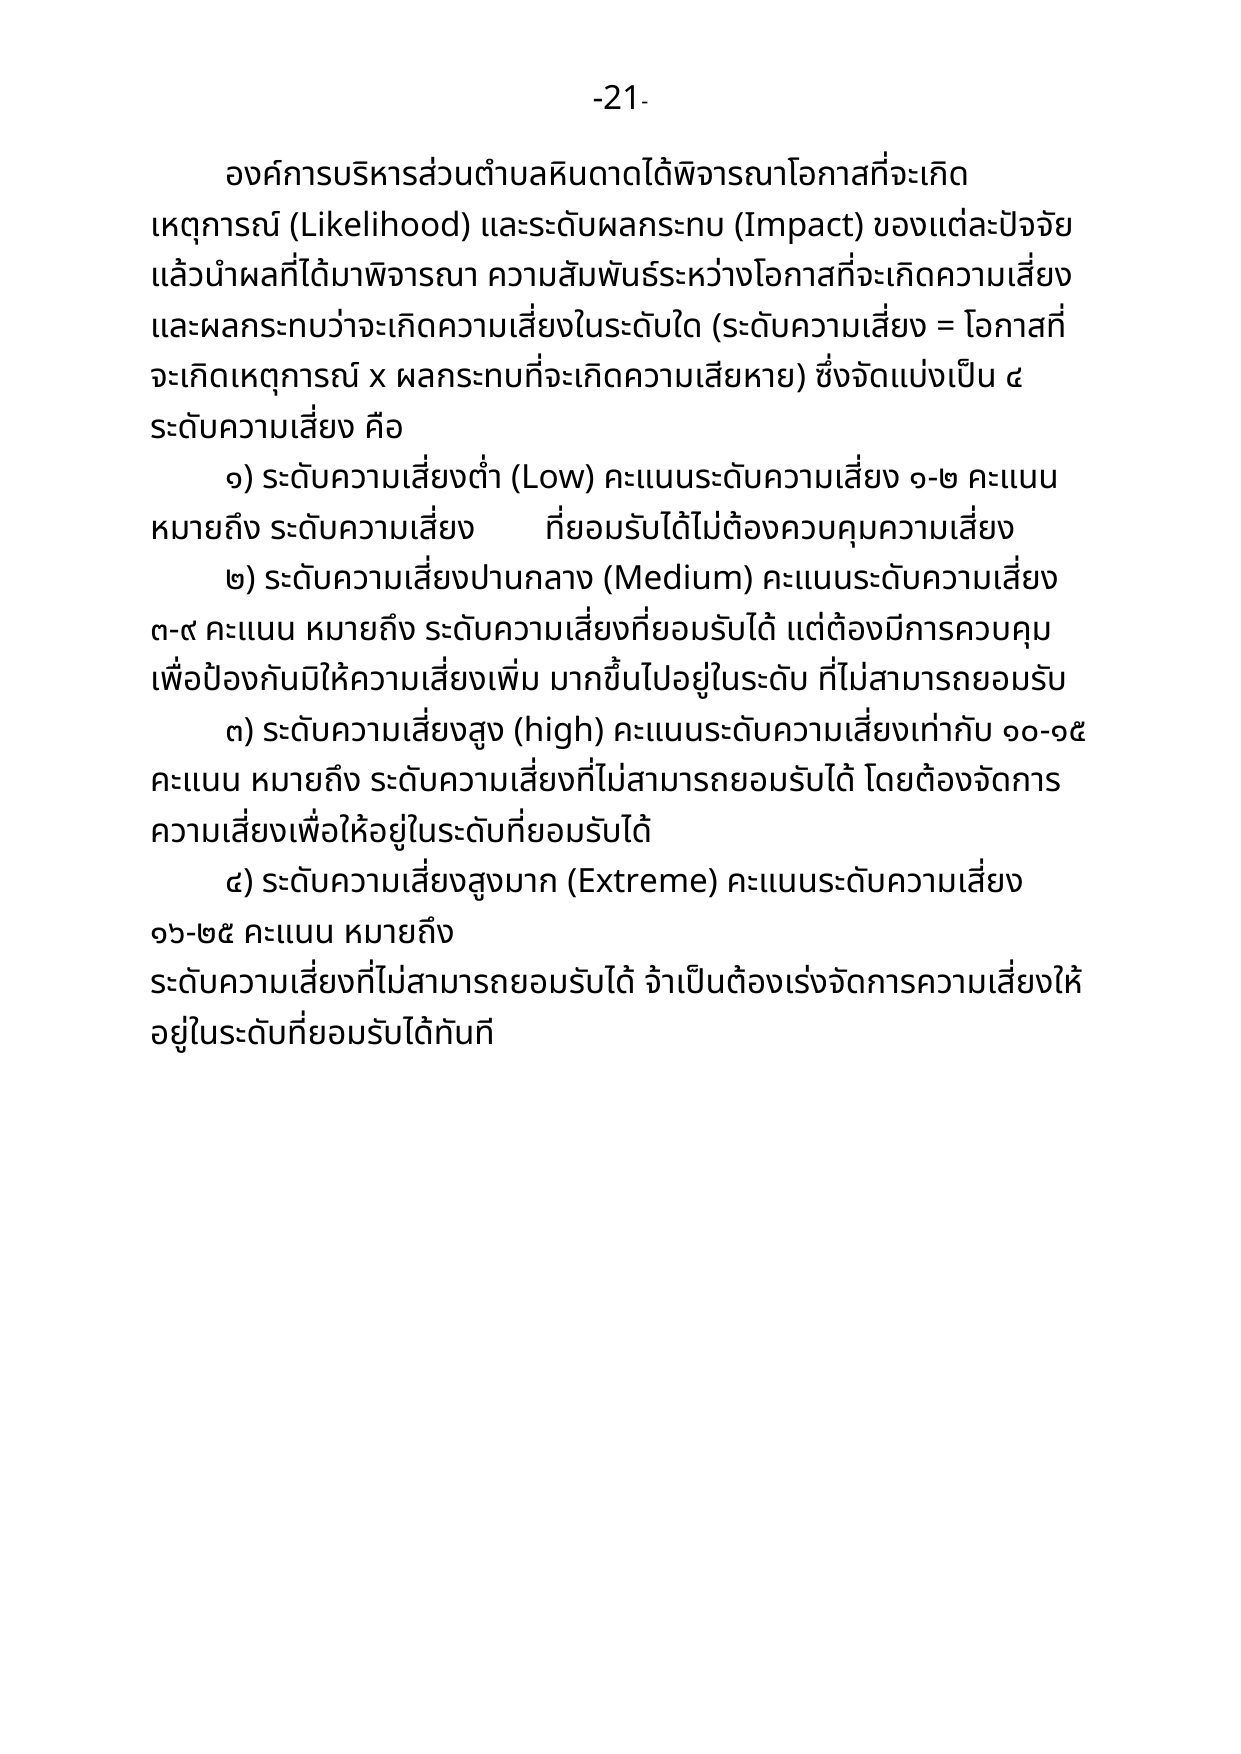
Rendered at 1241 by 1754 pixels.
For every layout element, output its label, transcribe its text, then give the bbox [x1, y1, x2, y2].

text ระดับความเสี่ยงที่ไม่สามารถยอมรับได้ จ้าเป็นต้องเร่งจัดการความเสี่ยงให้อยู่ในระดับที่ยอมรับได้ทันที [150, 958, 1090, 1059]
text ๒) ระดับความเสี่ยงปานกลาง (Medium) คะแนนระดับความเสี่ยง ๓-๙ คะแนน หมายถึง ระดับความเสี่ยงที่ยอมรับได้ แต่ต้องมีการควบคุมเพื่อป้องกันมิให้ความเสี่ยงเพิ่ม มากขึ้นไปอยู่ในระดับ ที่ไม่สามารถยอมรับ [150, 554, 1090, 706]
text องค์การบริหารส่วนตำบลหินดาดได้พิจารณาโอกาสที่จะเกิดเหตุการณ์ (Likelihood) และระดับผลกระทบ (Impact) ของแต่ละปัจจัยแล้วนำผลที่ได้มาพิจารณา ความสัมพันธ์ระหว่างโอกาสที่จะเกิดความเสี่ยงและผลกระทบว่าจะเกิดความเสี่ยงในระดับใด (ระดับความเสี่ยง = โอกาสที่จะเกิดเหตุการณ์ x ผลกระทบที่จะเกิดความเสียหาย) ซึ่งจัดแบ่งเป็น ๔ ระดับความเสี่ยง คือ [150, 150, 1090, 453]
text ๓) ระดับความเสี่ยงสูง (high) คะแนนระดับความเสี่ยงเท่ากับ ๑๐-๑๕ คะแนน หมายถึง ระดับความเสี่ยงที่ไม่สามารถยอมรับได้ โดยต้องจัดการความเสี่ยงเพื่อให้อยู่ในระดับที่ยอมรับได้ [150, 706, 1090, 857]
text ๔) ระดับความเสี่ยงสูงมาก (Extreme) คะแนนระดับความเสี่ยง ๑๖-๒๕ คะแนน หมายถึง [150, 857, 1090, 958]
text ๑) ระดับความเสี่ยงต่ำ (Low) คะแนนระดับความเสี่ยง ๑-๒ คะแนน หมายถึง ระดับความเสี่ยง ที่ยอมรับได้ไม่ต้องควบคุมความเสี่ยง [150, 453, 1090, 554]
